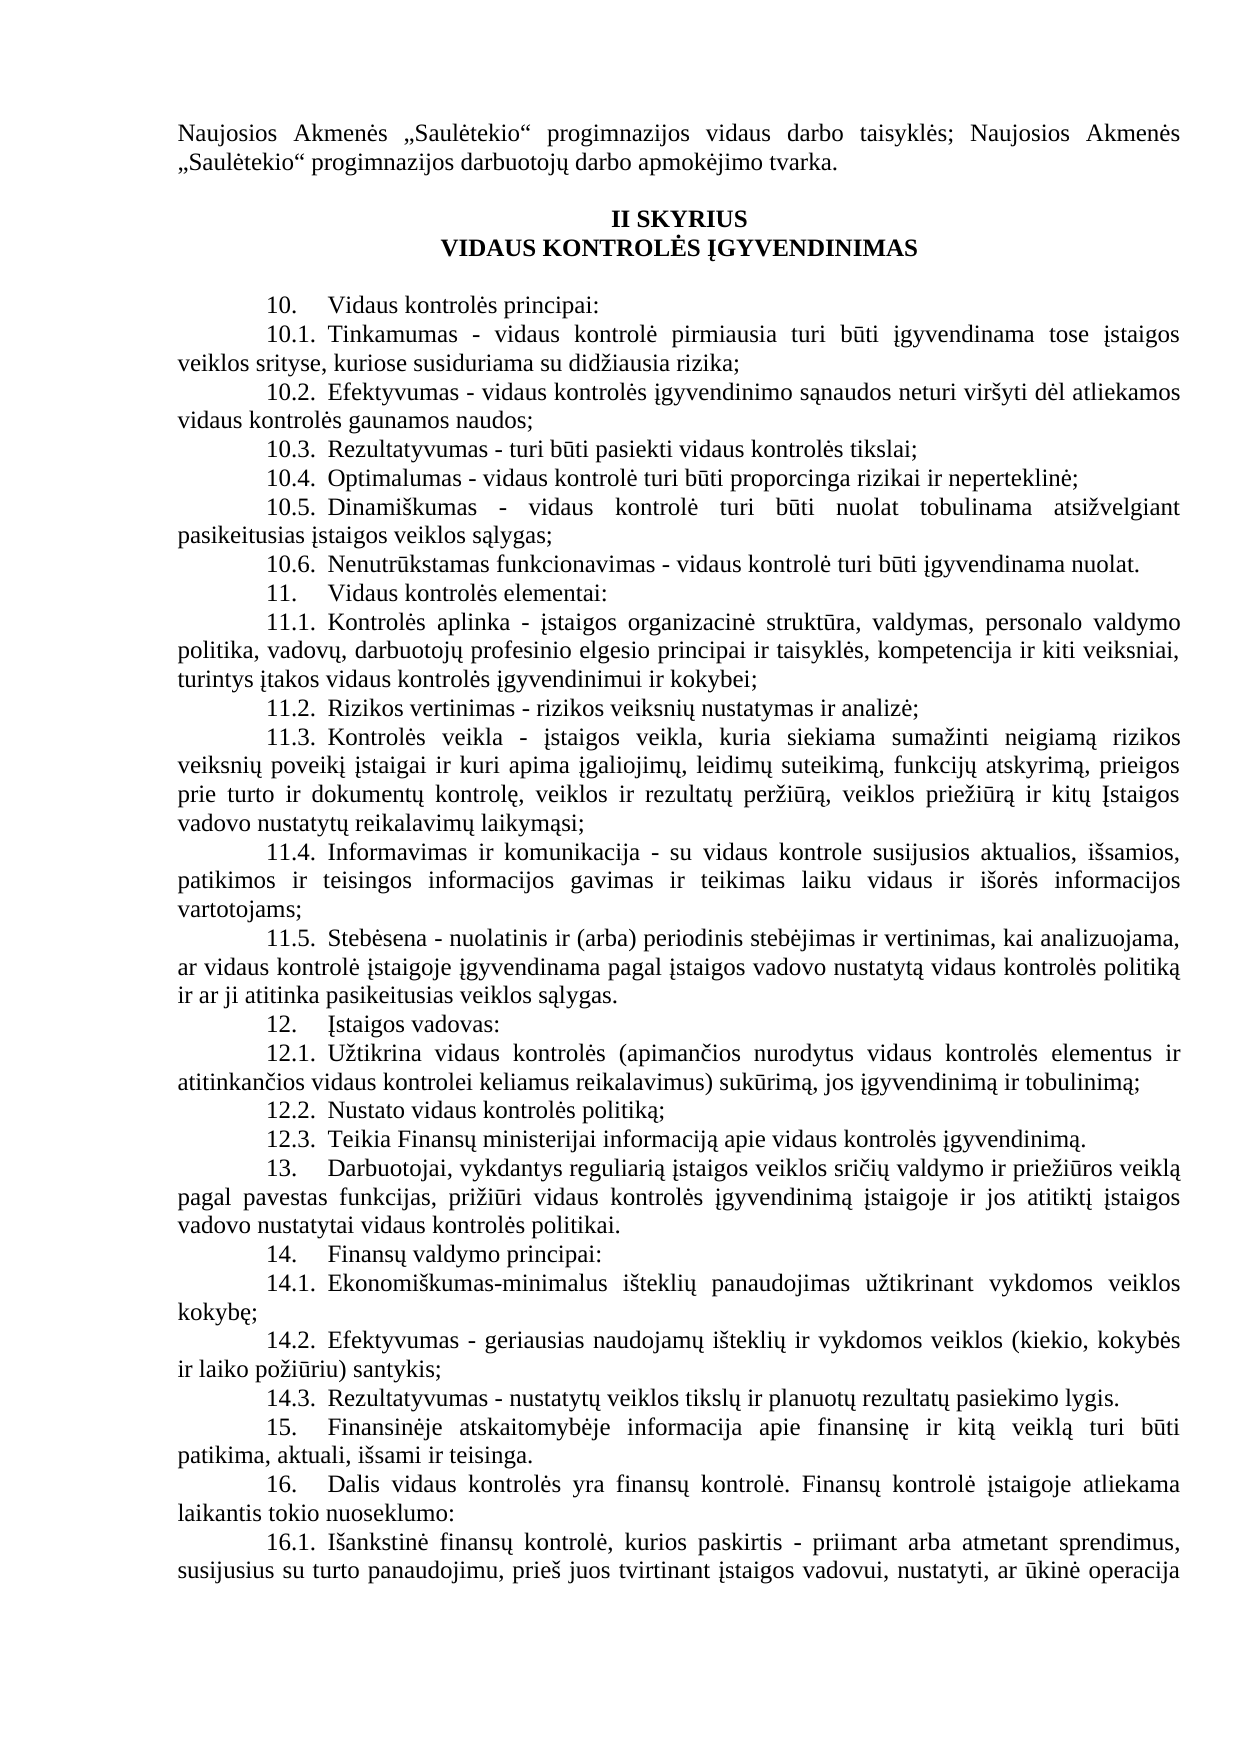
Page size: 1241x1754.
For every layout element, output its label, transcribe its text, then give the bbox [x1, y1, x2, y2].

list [177, 118, 1181, 176]
list Vidaus kontrolės principai: [177, 291, 1181, 319]
list Optimalumas - vidaus kontrolė turi būti proporcinga rizikai ir neperteklinė; [177, 463, 1181, 492]
list Vidaus kontrolės elementai: [177, 578, 1181, 607]
list Informavimas ir komunikacija - su vidaus kontrole susijusios aktualios, išsamios, patikimos ir teisingos informacijos gavimas ir teikimas laiku vidaus ir išorės informacijos vartotojams; [177, 837, 1181, 923]
list Įstaigos vadovas: [177, 1009, 1181, 1038]
list Finansinėje atskaitomybėje informacija apie finansinę ir kitą veiklą turi būti patikima, aktuali, išsami ir teisinga. [177, 1412, 1181, 1469]
list Efektyvumas - geriausias naudojamų išteklių ir vykdomos veiklos (kiekio, kokybės ir laiko požiūriu) santykis; [177, 1326, 1181, 1383]
list Teikia Finansų ministerijai informaciją apie vidaus kontrolės įgyvendinimą. [177, 1124, 1181, 1153]
list Stebėsena - nuolatinis ir (arba) periodinis stebėjimas ir vertinimas, kai analizuojama, ar vidaus kontrolė įstaigoje įgyvendinama pagal įstaigos vadovo nustatytą vidaus kontrolės politiką ir ar ji atitinka pasikeitusias veiklos sąlygas. [177, 923, 1181, 1009]
list Dinamiškumas - vidaus kontrolė turi būti nuolat tobulinama atsižvelgiant pasikeitusias įstaigos veiklos sąlygas; [177, 492, 1181, 549]
text II SKYRIUS [177, 204, 1181, 233]
list Nustato vidaus kontrolės politiką; [177, 1096, 1181, 1124]
list Dalis vidaus kontrolės yra finansų kontrolė. Finansų kontrolė įstaigoje atliekama laikantis tokio nuoseklumo: [177, 1469, 1181, 1527]
list Darbuotojai, vykdantys reguliarią įstaigos veiklos sričių valdymo ir priežiūros veiklą pagal pavestas funkcijas, prižiūri vidaus kontrolės įgyvendinimą įstaigoje ir jos atitiktį įstaigos vadovo nustatytai vidaus kontrolės politikai. [177, 1153, 1181, 1239]
list Rezultatyvumas - nustatytų veiklos tikslų ir planuotų rezultatų pasiekimo lygis. [177, 1383, 1181, 1412]
text VIDAUS KONTROLĖS ĮGYVENDINIMAS [177, 233, 1181, 262]
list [177, 1527, 1181, 1584]
list Užtikrina vidaus kontrolės (apimančios nurodytus vidaus kontrolės elementus ir atitinkančios vidaus kontrolei keliamus reikalavimus) sukūrimą, jos įgyvendinimą ir tobulinimą; [177, 1038, 1181, 1096]
list Rizikos vertinimas - rizikos veiksnių nustatymas ir analizė; [177, 693, 1181, 722]
list Kontrolės aplinka - įstaigos organizacinė struktūra, valdymas, personalo valdymo politika, vadovų, darbuotojų profesinio elgesio principai ir taisyklės, kompetencija ir kiti veiksniai, turintys įtakos vidaus kontrolės įgyvendinimui ir kokybei; [177, 607, 1181, 693]
list Kontrolės veikla - įstaigos veikla, kuria siekiama sumažinti neigiamą rizikos veiksnių poveikį įstaigai ir kuri apima įgaliojimų, leidimų suteikimą, funkcijų atskyrimą, prieigos prie turto ir dokumentų kontrolę, veiklos ir rezultatų peržiūrą, veiklos priežiūrą ir kitų Įstaigos vadovo nustatytų reikalavimų laikymąsi; [177, 722, 1181, 837]
list Finansų valdymo principai: [177, 1239, 1181, 1268]
list Ekonomiškumas-minimalus išteklių panaudojimas užtikrinant vykdomos veiklos kokybę; [177, 1268, 1181, 1326]
list Efektyvumas - vidaus kontrolės įgyvendinimo sąnaudos neturi viršyti dėl atliekamos vidaus kontrolės gaunamos naudos; [177, 377, 1181, 434]
list Tinkamumas - vidaus kontrolė pirmiausia turi būti įgyvendinama tose įstaigos veiklos srityse, kuriose susiduriama su didžiausia rizika; [177, 319, 1181, 377]
list Rezultatyvumas - turi būti pasiekti vidaus kontrolės tikslai; [177, 434, 1181, 463]
list Nenutrūkstamas funkcionavimas - vidaus kontrolė turi būti įgyvendinama nuolat. [177, 549, 1181, 578]
